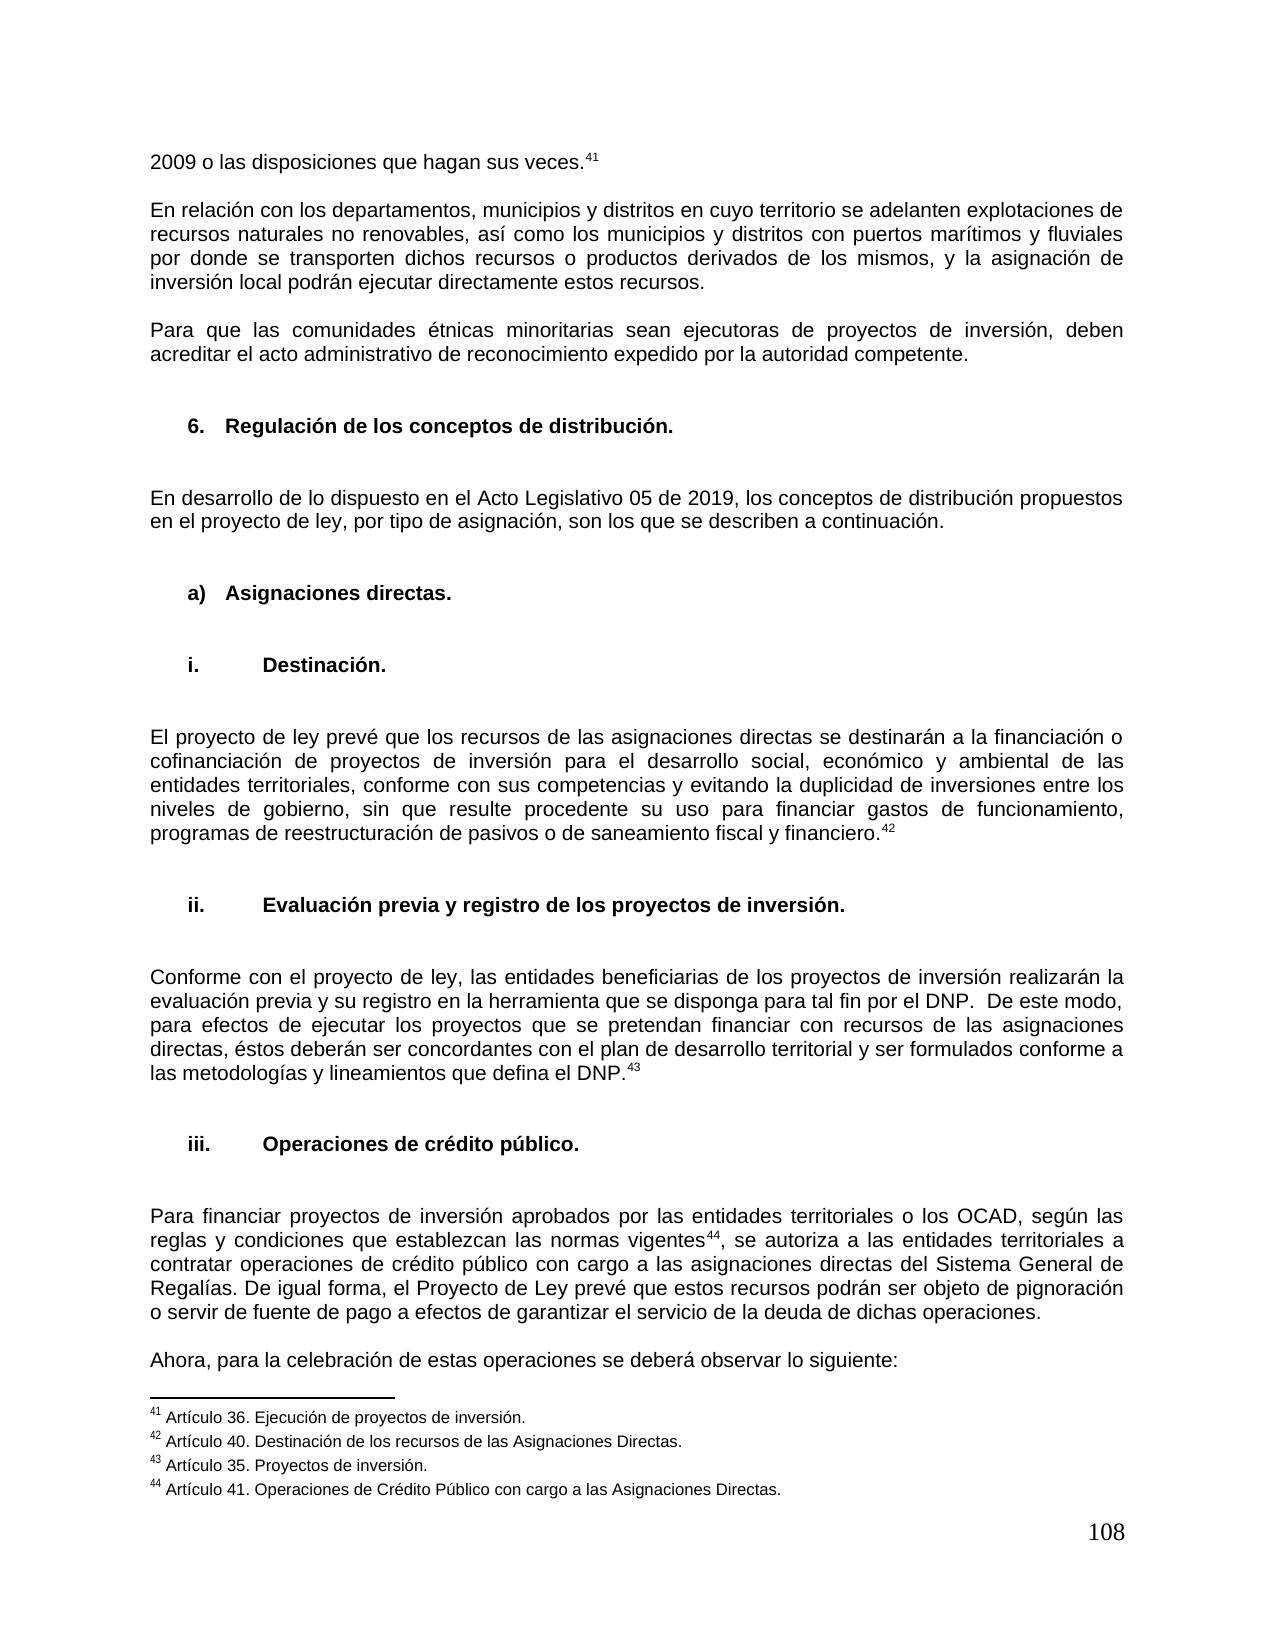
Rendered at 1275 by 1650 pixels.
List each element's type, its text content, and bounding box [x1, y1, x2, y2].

text Conforme con el proyecto de ley, las entidades beneficiarias de los proyectos de inversión realizarán la evaluación previa y su registro en la herramienta que se disponga para tal fin por el DNP. De este modo, para efectos de ejecutar los proyectos que se pretendan financiar con recursos de las asignaciones directas, éstos deberán ser concordantes con el plan de desarrollo territorial y ser formulados conforme a las metodologías y lineamientos que defina el DNP. [150, 964, 1125, 1084]
list Regulación de los conceptos de distribución. [187, 413, 1125, 437]
text En desarrollo de lo dispuesto en el Acto Legislativo 05 de 2019, los conceptos de distribución propuestos en el proyecto de ley, por tipo de asignación, son los que se describen a continuación. [150, 485, 1125, 533]
list Evaluación previa y registro de los proyectos de inversión. [187, 893, 1125, 917]
list Asignaciones directas. [187, 581, 1125, 605]
text Para que las comunidades étnicas minoritarias sean ejecutoras de proyectos de inversión, deben acreditar el acto administrativo de reconocimiento expedido por la autoridad competente. [150, 318, 1125, 366]
list Destinación. [187, 653, 1125, 677]
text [150, 150, 1125, 174]
text Ahora, para la celebración de estas operaciones se deberá observar lo siguiente: [150, 1348, 1125, 1372]
text Para financiar proyectos de inversión aprobados por las entidades territoriales o los OCAD, según las reglas y condiciones que establezcan las normas vigentes, se autoriza a las entidades territoriales a contratar operaciones de crédito público con cargo a las asignaciones directas del Sistema General de Regalías. De igual forma, el Proyecto de Ley prevé que estos recursos podrán ser objeto de pignoración o servir de fuente de pago a efectos de garantizar el servicio de la deuda de dichas operaciones. [150, 1204, 1125, 1324]
list Operaciones de crédito público. [187, 1132, 1125, 1156]
text En relación con los departamentos, municipios y distritos en cuyo territorio se adelanten explotaciones de recursos naturales no renovables, así como los municipios y distritos con puertos marítimos y fluviales por donde se transporten dichos recursos o productos derivados de los mismos, y la asignación de inversión local podrán ejecutar directamente estos recursos. [150, 198, 1125, 294]
text El proyecto de ley prevé que los recursos de las asignaciones directas se destinarán a la financiación o cofinanciación de proyectos de inversión para el desarrollo social, económico y ambiental de las entidades territoriales, conforme con sus competencias y evitando la duplicidad de inversiones entre los niveles de gobierno, sin que resulte procedente su uso para financiar gastos de funcionamiento, programas de reestructuración de pasivos o de saneamiento fiscal y financiero. [150, 725, 1125, 845]
